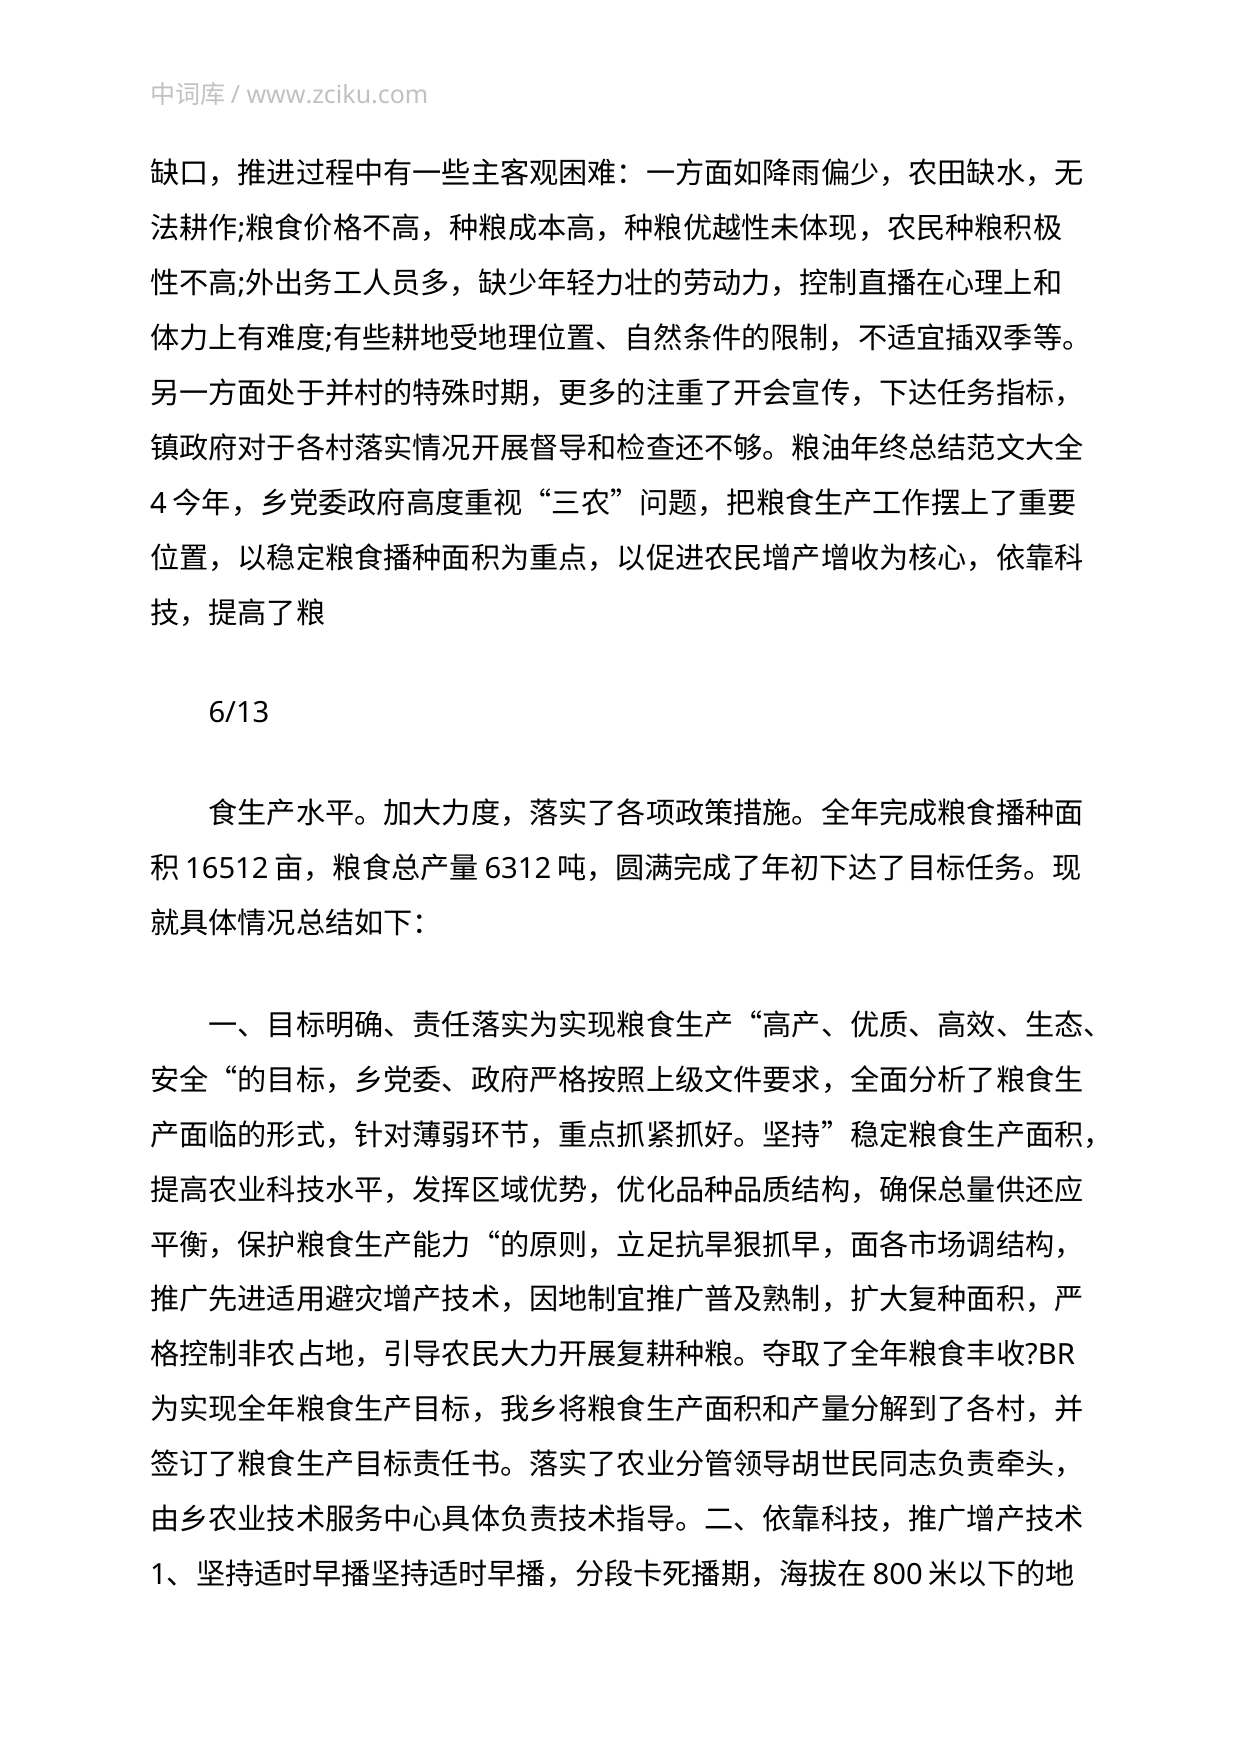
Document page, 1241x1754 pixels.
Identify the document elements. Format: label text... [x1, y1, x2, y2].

text 6/13 [150, 691, 1090, 731]
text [150, 1001, 1090, 1593]
text 食生产水平。加大力度，落实了各项政策措施。全年完成粮食播种面积16512亩，粮食总产量6312吨，圆满完成了年初下达了目标任务。现就具体情况总结如下： [150, 790, 1090, 942]
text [150, 150, 1090, 632]
